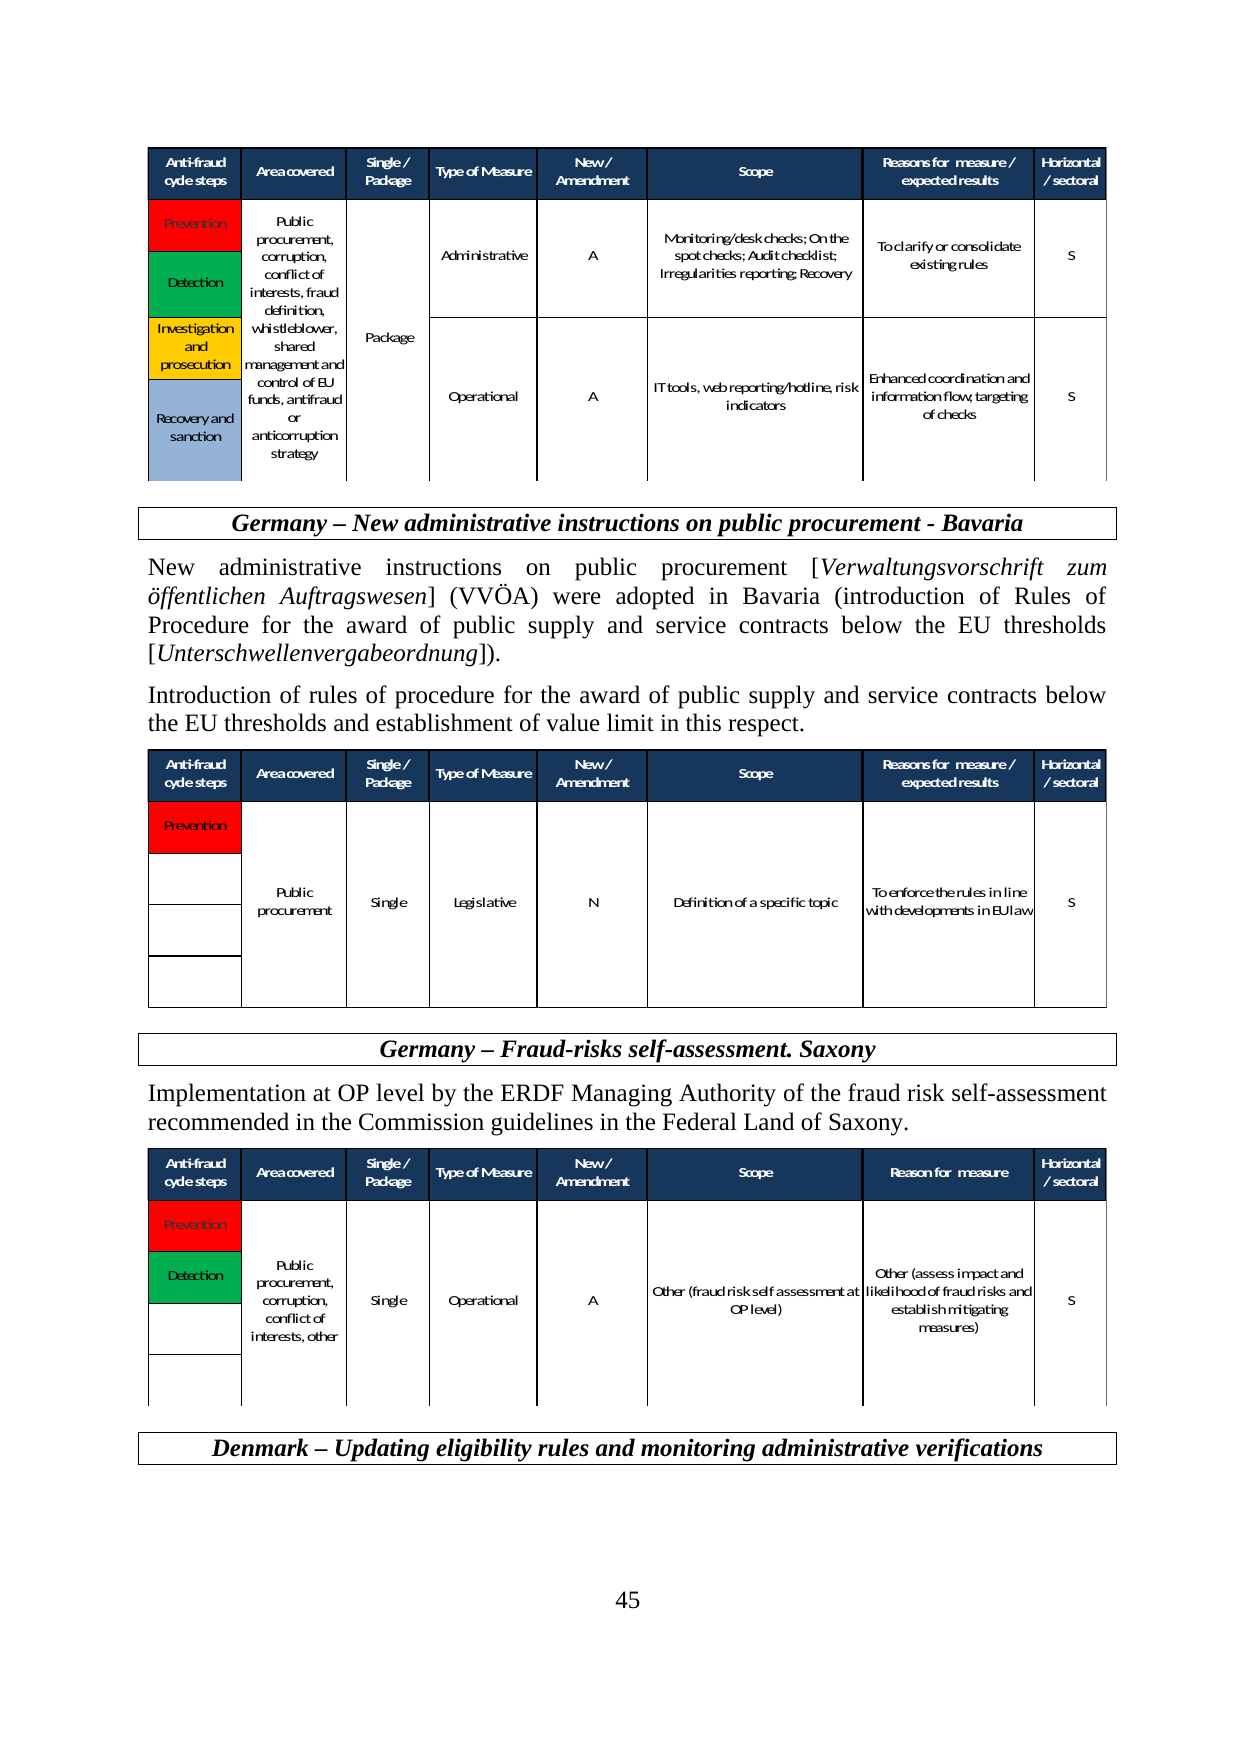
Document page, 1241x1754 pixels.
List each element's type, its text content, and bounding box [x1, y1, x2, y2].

text Denmark – Updating eligibility rules and monitoring administrative verifications [139, 1433, 1116, 1464]
text Implementation at OP level by the ERDF Managing Authority of the fraud risk self-assessment recommended in the Commission guidelines in the Federal Land of Saxony. [148, 1078, 1107, 1136]
text Germany – Fraud-risks self-assessment. Saxony [139, 1034, 1116, 1065]
text New administrative instructions on public procurement [Verwaltungsvorschrift zum öffentlichen Auftragswesen] (VVÖA) were adopted in Bavaria (introduction of Rules of Procedure for the award of public supply and service contracts below the EU thresholds [Unterschwellenvergabeordnung]). [148, 552, 1107, 667]
text Introduction of rules of procedure for the award of public supply and service contracts below the EU thresholds and establishment of value limit in this respect. [148, 680, 1107, 737]
text Germany – New administrative instructions on public procurement - Bavaria [139, 508, 1116, 539]
